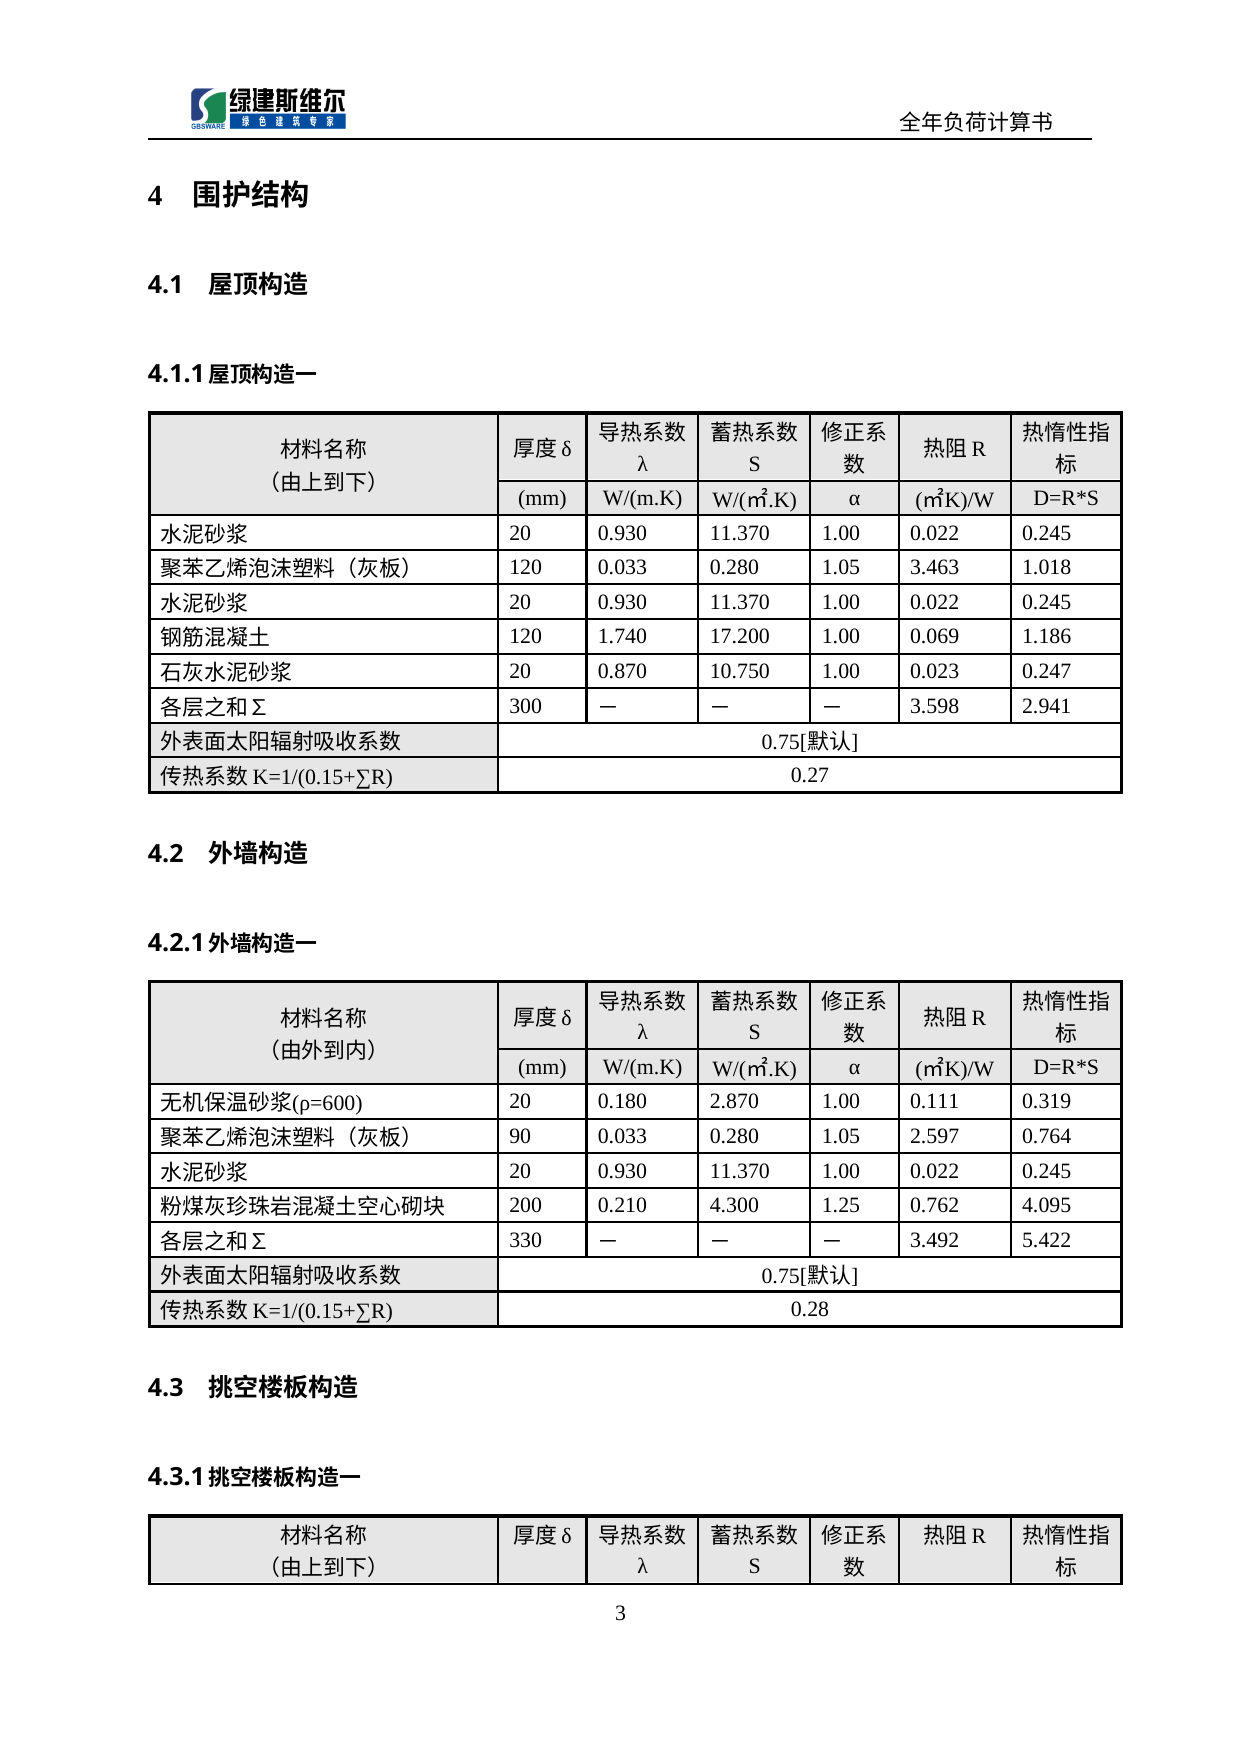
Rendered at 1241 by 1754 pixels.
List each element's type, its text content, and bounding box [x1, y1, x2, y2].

table_header 导热系数λ [588, 1518, 697, 1582]
table_cell 粉煤灰珍珠岩混凝土空心砌块 [151, 1189, 497, 1221]
picture [187, 88, 347, 130]
table_cell 0.111 [900, 1085, 1010, 1117]
subtitle 围护结构 [148, 160, 1092, 225]
table_header 材料名称 （由上到下） [151, 1518, 497, 1582]
table_cell 3.463 [900, 551, 1010, 583]
table_cell 水泥砂浆 [151, 1154, 497, 1187]
table_header 热惰性指标 [1012, 1518, 1120, 1582]
subtitle 挑空楼板构造 [148, 1353, 1092, 1418]
table_cell 20 [499, 1154, 585, 1187]
table_cell 传热系数K=1/(0.15+∑R) [151, 758, 497, 791]
table_cell 0.022 [900, 516, 1010, 549]
table_cell W/(㎡.K) [699, 482, 809, 514]
table_header 导热系数λ [588, 983, 697, 1048]
table_cell 1.00 [811, 620, 898, 652]
table_cell 1.05 [811, 1120, 898, 1152]
table_cell － [699, 1223, 809, 1256]
table_cell 1.00 [811, 1154, 898, 1187]
table_cell D=R*S [1012, 1050, 1120, 1083]
table_cell 17.200 [699, 620, 809, 652]
table_cell 0.280 [699, 551, 809, 583]
table_cell － [588, 689, 697, 722]
table_cell 0.023 [900, 655, 1010, 687]
table_cell 3.492 [900, 1223, 1010, 1256]
table_cell 2.941 [1012, 689, 1120, 722]
table_cell 1.00 [811, 655, 898, 687]
table_cell α [811, 1050, 898, 1083]
table_cell 1.25 [811, 1189, 898, 1221]
table_cell 1.00 [811, 585, 898, 618]
table_cell W/(㎡.K) [699, 1050, 809, 1083]
table_cell 1.00 [811, 516, 898, 549]
table_cell (mm) [499, 482, 585, 514]
table_cell 各层之和∑ [151, 689, 497, 722]
table_cell α [811, 482, 898, 514]
table_header 导热系数λ [588, 415, 697, 479]
table_cell 0.930 [588, 585, 697, 618]
table_cell 1.018 [1012, 551, 1120, 583]
table_cell 0.247 [1012, 655, 1120, 687]
table_cell 0.033 [588, 1120, 697, 1152]
table_cell W/(m.K) [588, 482, 697, 514]
table_cell 传热系数K=1/(0.15+∑R) [151, 1293, 497, 1325]
table_cell 0.764 [1012, 1120, 1120, 1152]
table_cell 外表面太阳辐射吸收系数 [151, 724, 497, 756]
table_cell 0.319 [1012, 1085, 1120, 1117]
table_cell 钢筋混凝土 [151, 620, 497, 652]
table_cell 20 [499, 655, 585, 687]
table_cell 3.598 [900, 689, 1010, 722]
table_header 材料名称 （由外到内） [151, 983, 497, 1083]
table_cell 11.370 [699, 585, 809, 618]
table_cell 水泥砂浆 [151, 516, 497, 549]
table_cell 水泥砂浆 [151, 585, 497, 618]
table_cell 聚苯乙烯泡沫塑料（灰板） [151, 1120, 497, 1152]
table_cell 0.245 [1012, 1154, 1120, 1187]
table_cell 4.300 [699, 1189, 809, 1221]
table_cell 20 [499, 1085, 585, 1117]
table_cell 0.210 [588, 1189, 697, 1221]
table_cell 1.186 [1012, 620, 1120, 652]
table_header 修正系数 [811, 415, 898, 479]
table_cell 0.033 [588, 551, 697, 583]
table_cell D=R*S [1012, 482, 1120, 514]
table_cell 10.750 [699, 655, 809, 687]
table_cell － [811, 689, 898, 722]
table_cell (㎡K)/W [900, 482, 1010, 514]
table_cell 0.930 [588, 1154, 697, 1187]
table_cell 0.75[默认] [499, 724, 1120, 756]
table_cell 0.069 [900, 620, 1010, 652]
table_cell 石灰水泥砂浆 [151, 655, 497, 687]
table_cell 无机保温砂浆(ρ=600) [151, 1085, 497, 1117]
table_header 热阻R [900, 983, 1010, 1048]
table_cell 1.05 [811, 551, 898, 583]
table_header 蓄热系数S [699, 983, 809, 1048]
table_cell 0.75[默认] [499, 1258, 1120, 1290]
table_cell 300 [499, 689, 585, 722]
table_cell － [811, 1223, 898, 1256]
table_cell 0.180 [588, 1085, 697, 1117]
subtitle 挑空楼板构造一 [148, 1443, 1092, 1508]
table_cell 11.370 [699, 1154, 809, 1187]
table_cell 1.740 [588, 620, 697, 652]
table_header 热惰性指标 [1012, 983, 1120, 1048]
table_cell 120 [499, 620, 585, 652]
table_cell 2.870 [699, 1085, 809, 1117]
subtitle 外墙构造 [148, 819, 1092, 884]
table_cell 0.022 [900, 585, 1010, 618]
table_cell 200 [499, 1189, 585, 1221]
table_header 热阻R [900, 1518, 1010, 1582]
table_cell 0.245 [1012, 585, 1120, 618]
table_cell 4.095 [1012, 1189, 1120, 1221]
table_cell 各层之和∑ [151, 1223, 497, 1256]
table_cell 聚苯乙烯泡沫塑料（灰板） [151, 551, 497, 583]
table_header 蓄热系数S [699, 415, 809, 479]
subtitle 屋顶构造一 [148, 340, 1092, 405]
table_header 厚度δ [499, 415, 585, 479]
table_cell 0.280 [699, 1120, 809, 1152]
table_cell 90 [499, 1120, 585, 1152]
table_cell 外表面太阳辐射吸收系数 [151, 1258, 497, 1290]
table_cell 0.762 [900, 1189, 1010, 1221]
table_header 蓄热系数S [699, 1518, 809, 1582]
subtitle 外墙构造一 [148, 909, 1092, 974]
table_header 厚度δ [499, 1518, 585, 1582]
table_cell 0.27 [499, 758, 1120, 791]
table_cell (㎡K)/W [900, 1050, 1010, 1083]
table_cell 11.370 [699, 516, 809, 549]
table_cell 1.00 [811, 1085, 898, 1117]
table_cell 330 [499, 1223, 585, 1256]
table_cell 2.597 [900, 1120, 1010, 1152]
table_header 热惰性指标 [1012, 415, 1120, 479]
table_cell － [588, 1223, 697, 1256]
table_cell 5.422 [1012, 1223, 1120, 1256]
table_header 修正系数 [811, 983, 898, 1048]
table_header 厚度δ [499, 983, 585, 1048]
table_cell 0.022 [900, 1154, 1010, 1187]
subtitle 屋顶构造 [148, 250, 1092, 315]
table_header 材料名称 （由上到下） [151, 415, 497, 514]
table_cell 20 [499, 585, 585, 618]
table_cell W/(m.K) [588, 1050, 697, 1083]
table_cell 120 [499, 551, 585, 583]
table_cell 0.930 [588, 516, 697, 549]
table_cell － [699, 689, 809, 722]
table_cell 0.28 [499, 1293, 1120, 1325]
table_cell (mm) [499, 1050, 585, 1083]
table_cell 0.870 [588, 655, 697, 687]
table_cell 0.245 [1012, 516, 1120, 549]
table_header 热阻R [900, 415, 1010, 479]
table_cell 20 [499, 516, 585, 549]
table_header 修正系数 [811, 1518, 898, 1582]
